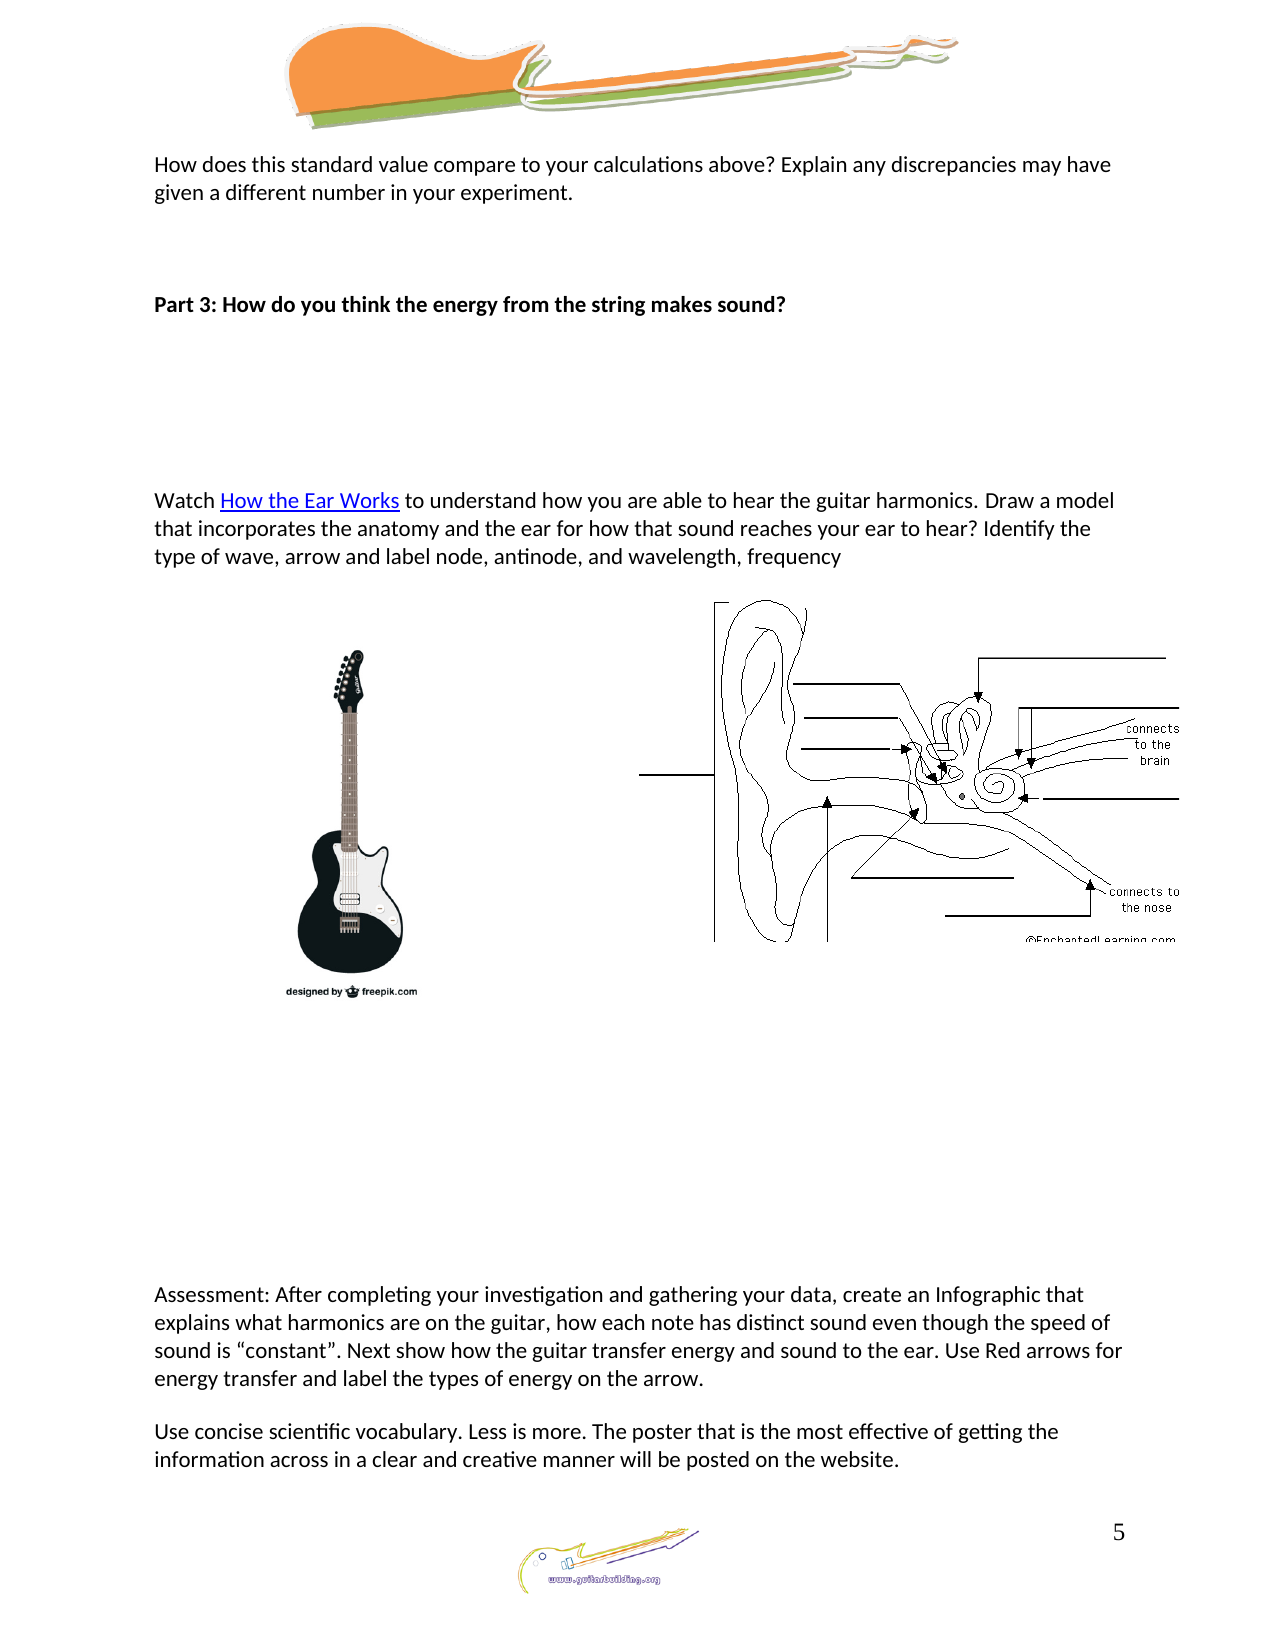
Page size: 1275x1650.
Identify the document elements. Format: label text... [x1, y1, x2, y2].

text Use concise scientific vocabulary. Less is more. The poster that is the most effective of getting the information across in a clear and creative manner will be posted on the website. [154, 1417, 1125, 1473]
picture [283, 22, 959, 130]
picture [637, 600, 1179, 942]
text Assessment: After completing your investigation and gathering your data, create an Infographic that explains what harmonics are on the guitar, how each note has distinct sound even though the speed of sound is “constant”. Next show how the guitar transfer energy and sound to the ear. Use Red arrows for energy transfer and label the types of energy on the arrow. [154, 1280, 1125, 1392]
picture [511, 1485, 702, 1633]
text Watch How the Ear Works to understand how you are able to hear the guitar harmonics. Draw a model that incorporates the anatomy and the ear for how that sound reaches your ear to hear? Identify the type of wave, arrow and label node, antinode, and wavelength, frequency [154, 486, 1125, 570]
picture [154, 626, 534, 1007]
text Part 3: How do you think the energy from the string makes sound? [154, 290, 1125, 318]
text How does this standard value compare to your calculations above? Explain any discrepancies may have given a different number in your experiment. [154, 150, 1125, 206]
